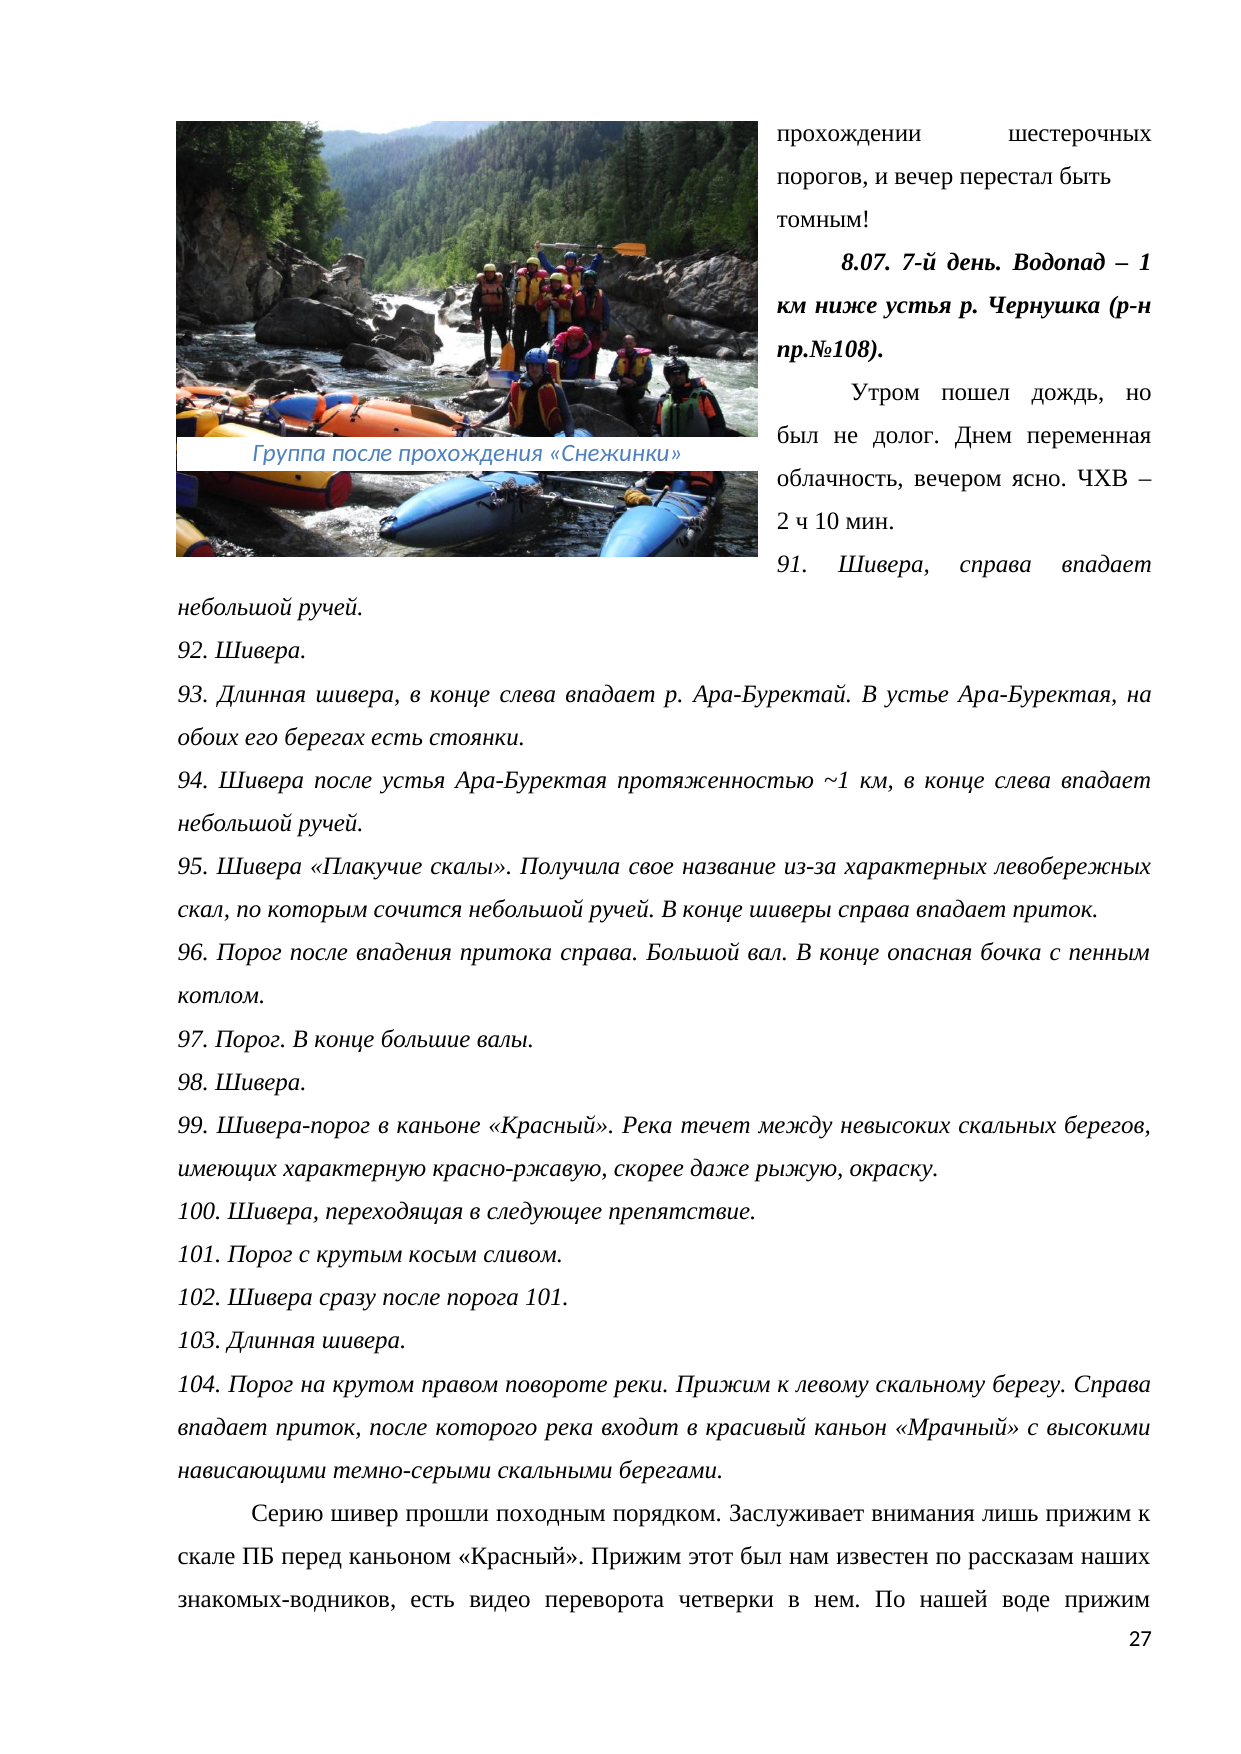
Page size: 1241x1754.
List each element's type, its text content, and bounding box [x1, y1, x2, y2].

text 97. Порог. В конце большие валы. [177, 1024, 1152, 1052]
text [177, 118, 1152, 190]
text 91. Шивера, справа впадает небольшой ручей. [177, 549, 1152, 621]
text 104. Порог на крутом правом повороте реки. Прижим к левому скальному берегу. Справа впадает приток, после которого река входит в красивый каньон «Мрачный» с высокими нависающими темно-серыми скальными берегами. [177, 1369, 1152, 1484]
text 99. Шивера-порог в каньоне «Красный». Река течет между невысоких скальных берегов, имеющих характерную красно-ржавую, скорее даже рыжую, окраску. [177, 1110, 1152, 1182]
text 92. Шивера. [177, 636, 1152, 664]
text 103. Длинная шивера. [177, 1326, 1152, 1354]
text 98. Шивера. [177, 1067, 1152, 1096]
text 96. Порог после впадения притока справа. Большой вал. В конце опасная бочка с пенным котлом. [177, 937, 1152, 1009]
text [177, 1498, 1152, 1613]
text 101. Порог с крутым косым сливом. [177, 1239, 1152, 1268]
text 100. Шивера, переходящая в следующее препятствие. [177, 1196, 1152, 1225]
text 94. Шивера после устья Ара-Буректая протяженностью ~1 км, в конце слева впадает небольшой ручей. [177, 765, 1152, 837]
text Утром пошел дождь, но был не долог. Днем переменная облачность, вечером ясно. ЧХВ – 2 ч 10 мин. [758, 377, 1152, 535]
picture [176, 121, 758, 557]
text 8.07. 7-й день. Водопад – 1 км ниже устья р. Чернушка (р-н пр.№108). [758, 247, 1152, 362]
text томным! [758, 204, 1152, 233]
text 95. Шивера «Плакучие скалы». Получила свое название из-за характерных левобережных скал, по которым сочится небольшой ручей. В конце шиверы справа впадает приток. [177, 851, 1152, 923]
text 93. Длинная шивера, в конце слева впадает р. Ара-Буректай. В устье Ара-Буректая, на обоих его берегах есть стоянки. [177, 679, 1152, 751]
text 102. Шивера сразу после порога 101. [177, 1282, 1152, 1311]
